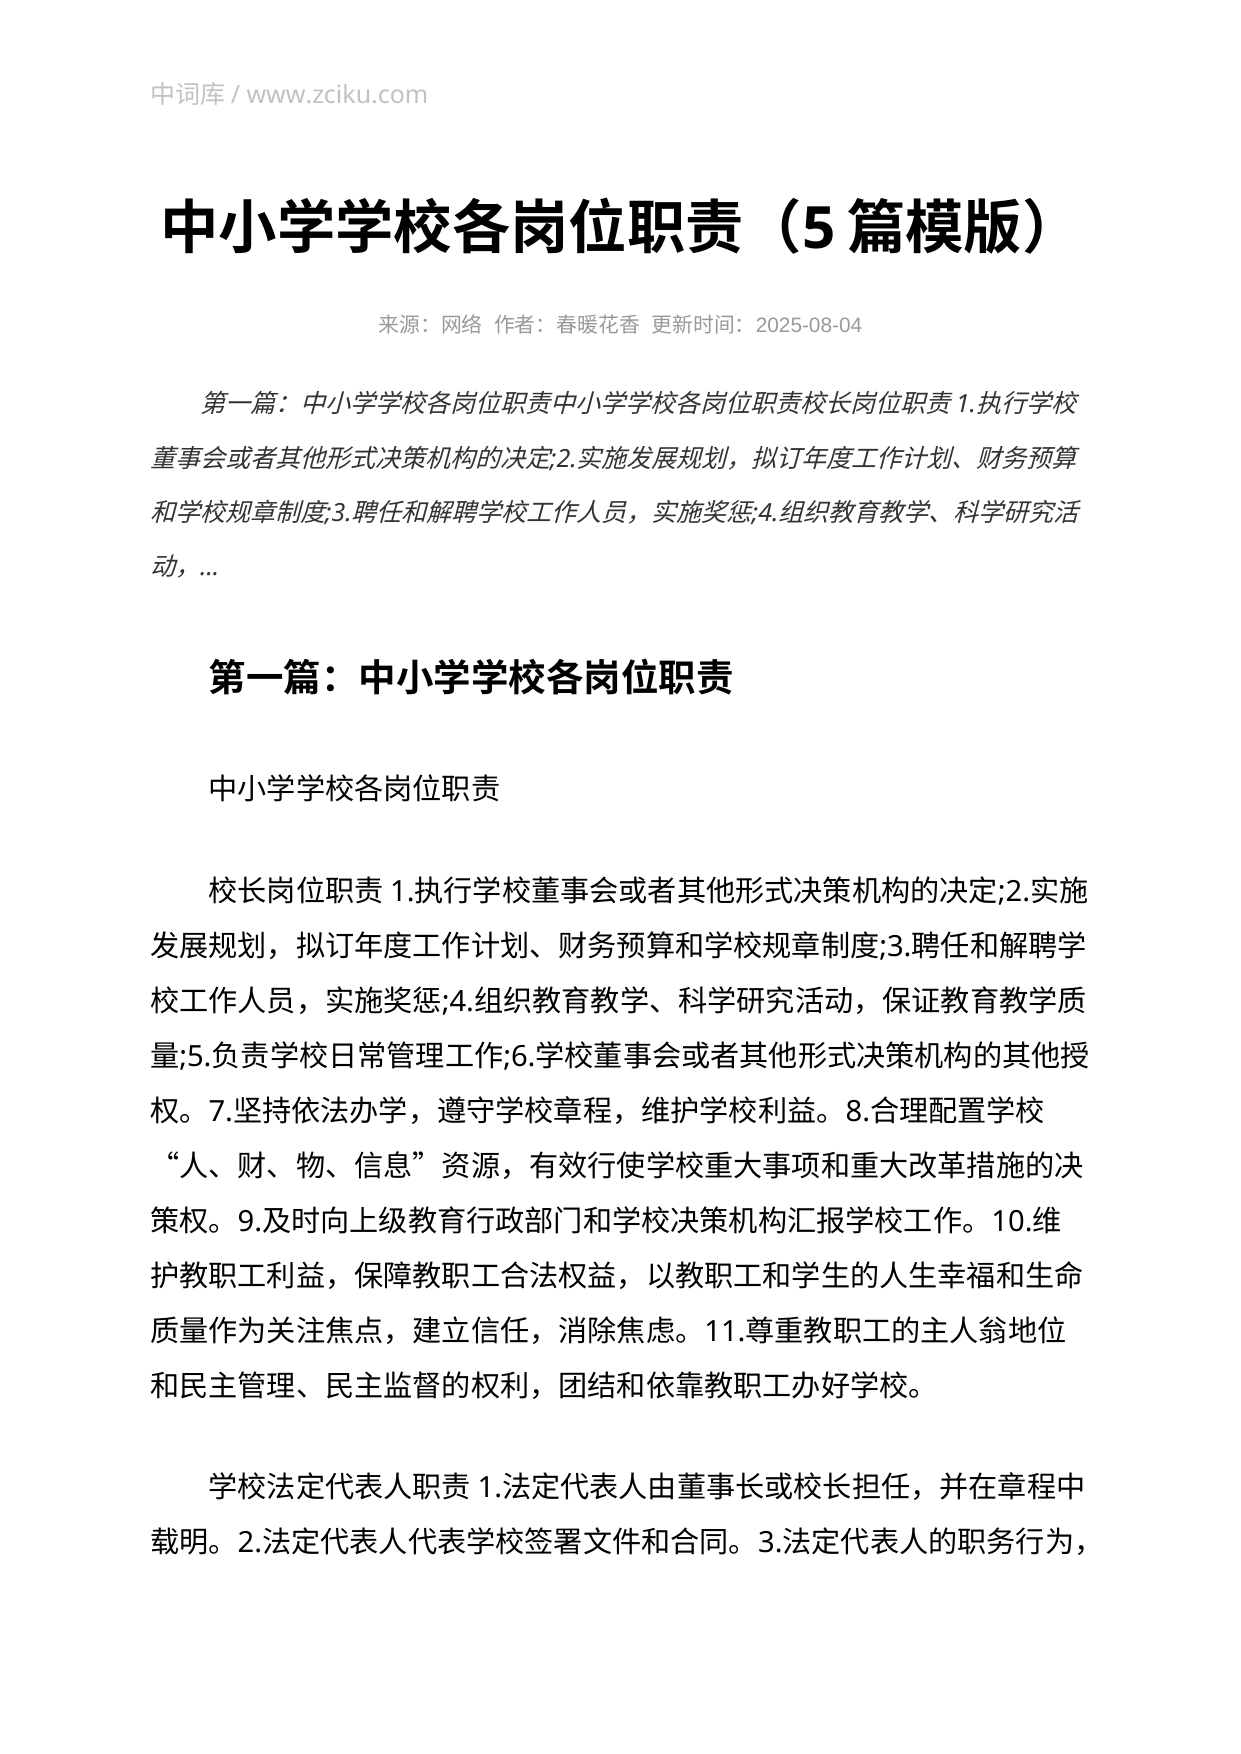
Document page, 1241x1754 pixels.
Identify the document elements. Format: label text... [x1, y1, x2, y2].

text 校长岗位职责 1.执行学校董事会或者其他形式决策机构的决定;2.实施发展规划，拟订年度工作计划、财务预算和学校规章制度;3.聘任和解聘学校工作人员，实施奖惩;4.组织教育教学、科学研究活动，保证教育教学质量;5.负责学校日常管理工作;6.学校董事会或者其他形式决策机构的其他授权。7.坚持依法办学，遵守学校章程，维护学校利益。8.合理配置学校“人、财、物、信息”资源，有效行使学校重大事项和重大改革措施的决策权。9.及时向上级教育行政部门和学校决策机构汇报学校工作。10.维护教职工利益，保障教职工合法权益，以教职工和学生的人生幸福和生命质量作为关注焦点，建立信任，消除焦虑。11.尊重教职工的主人翁地位和民主管理、民主监督的权利，团结和依靠教职工办好学校。 [150, 867, 1090, 1404]
text 第一篇：中小学学校各岗位职责 [150, 648, 1090, 702]
subtitle 中小学学校各岗位职责（5篇模版） [150, 181, 1090, 266]
text 来源：网络 作者：春暖花香 更新时间：2025-08-04 [150, 313, 1090, 337]
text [150, 1464, 1090, 1561]
text 第一篇：中小学学校各岗位职责中小学学校各岗位职责校长岗位职责 1.执行学校董事会或者其他形式决策机构的决定;2.实施发展规划，拟订年度工作计划、财务预算和学校规章制度;3.聘任和解聘学校工作人员，实施奖惩;4.组织教育教学、科学研究活动，... [150, 384, 1090, 583]
text 中小学学校各岗位职责 [150, 766, 1090, 808]
